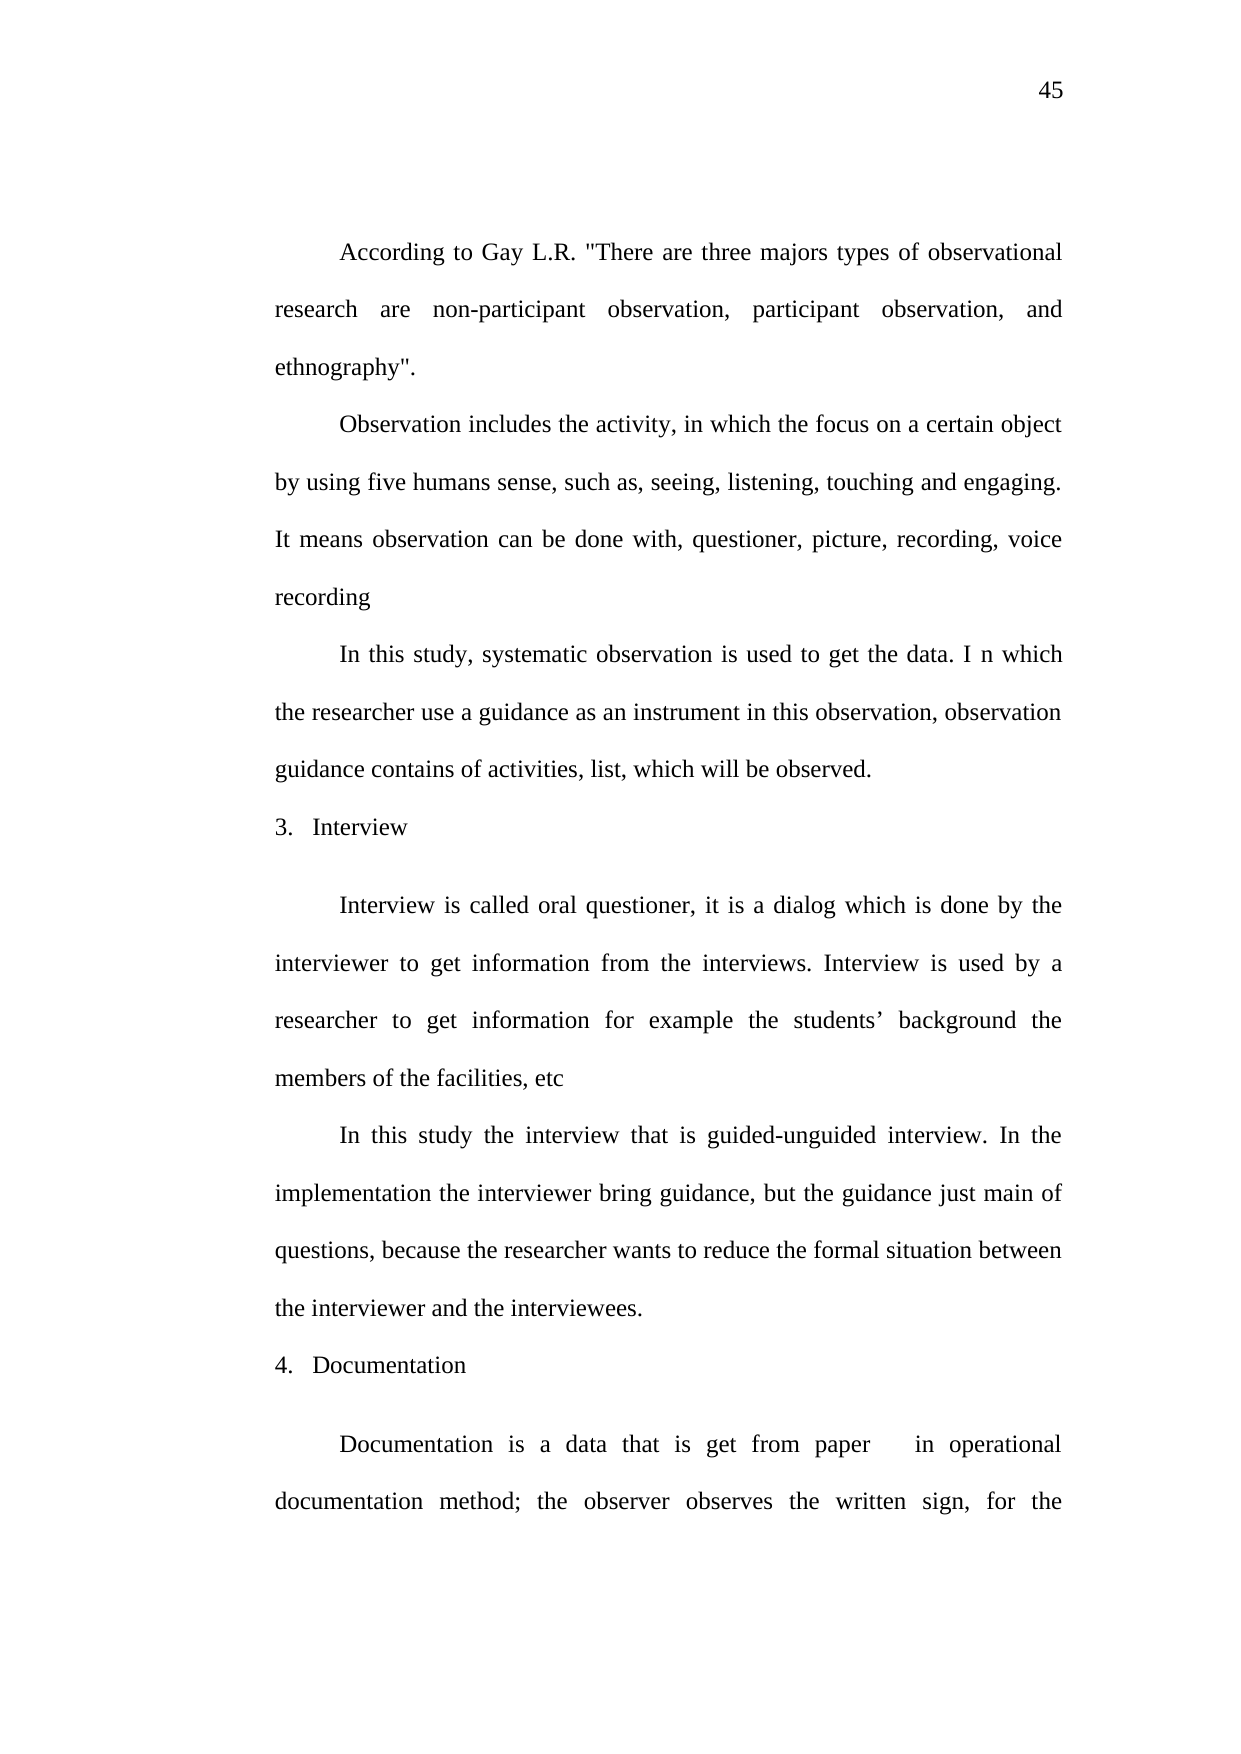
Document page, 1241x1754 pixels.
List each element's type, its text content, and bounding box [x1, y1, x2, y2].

list Documentation [274, 1350, 1063, 1379]
text Observation includes the activity, in which the focus on a certain object by using five humans sense, such as, seeing, listening, touching and engaging. It means observation can be done with, questioner, picture, recording, voice recording [274, 409, 1063, 611]
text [274, 1429, 1063, 1515]
text According to Gay L.R. "There are three majors types of observational research are non-participant observation, participant observation, and ethnography". [274, 237, 1063, 381]
text Interview is called oral questioner, it is a dialog which is done by the interviewer to get information from the interviews. Interview is used by a researcher to get information for example the students’ background the members of the facilities, etc [274, 890, 1063, 1092]
text In this study, systematic observation is used to get the data. I n which the researcher use a guidance as an instrument in this observation, observation guidance contains of activities, list, which will be observed. [274, 639, 1063, 783]
list Interview [274, 812, 1063, 841]
text In this study the interview that is guided-unguided interview. In the implementation the interviewer bring guidance, but the guidance just main of questions, because the researcher wants to reduce the formal situation between the interviewer and the interviewees. [274, 1120, 1063, 1322]
